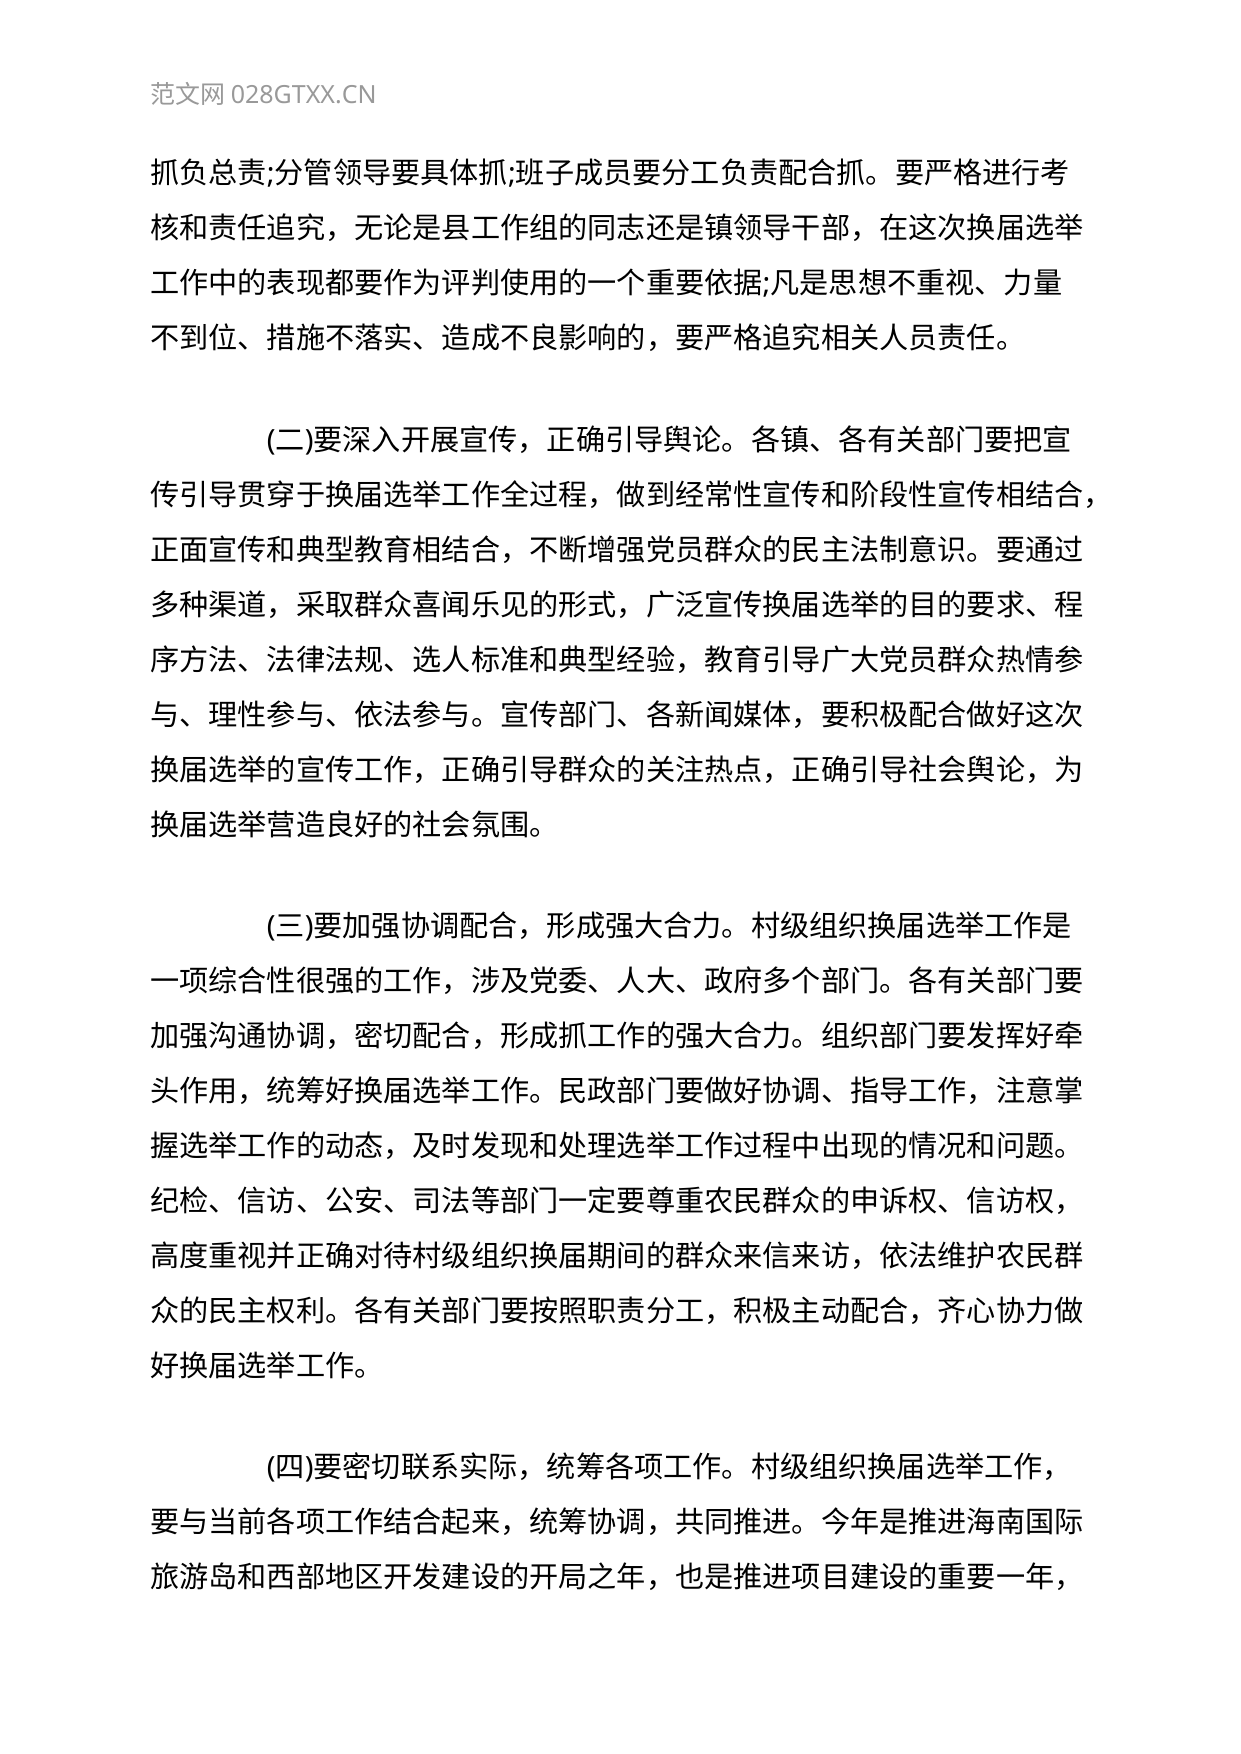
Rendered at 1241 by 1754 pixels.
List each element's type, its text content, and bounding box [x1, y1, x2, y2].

text (三)要加强协调配合，形成强大合力。村级组织换届选举工作是一项综合性很强的工作，涉及党委、人大、政府多个部门。各有关部门要加强沟通协调，密切配合，形成抓工作的强大合力。组织部门要发挥好牵头作用，统筹好换届选举工作。民政部门要做好协调、指导工作，注意掌握选举工作的动态，及时发现和处理选举工作过程中出现的情况和问题。纪检、信访、公安、司法等部门一定要尊重农民群众的申诉权、信访权，高度重视并正确对待村级组织换届期间的群众来信来访，依法维护农民群众的民主权利。各有关部门要按照职责分工，积极主动配合，齐心协力做好换届选举工作。 [150, 903, 1090, 1384]
text (二)要深入开展宣传，正确引导舆论。各镇、各有关部门要把宣传引导贯穿于换届选举工作全过程，做到经常性宣传和阶段性宣传相结合，正面宣传和典型教育相结合，不断增强党员群众的民主法制意识。要通过多种渠道，采取群众喜闻乐见的形式，广泛宣传换届选举的目的要求、程序方法、法律法规、选人标准和典型经验，教育引导广大党员群众热情参与、理性参与、依法参与。宣传部门、各新闻媒体，要积极配合做好这次换届选举的宣传工作，正确引导群众的关注热点，正确引导社会舆论，为换届选举营造良好的社会氛围。 [150, 417, 1090, 843]
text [150, 1444, 1090, 1596]
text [150, 150, 1090, 357]
